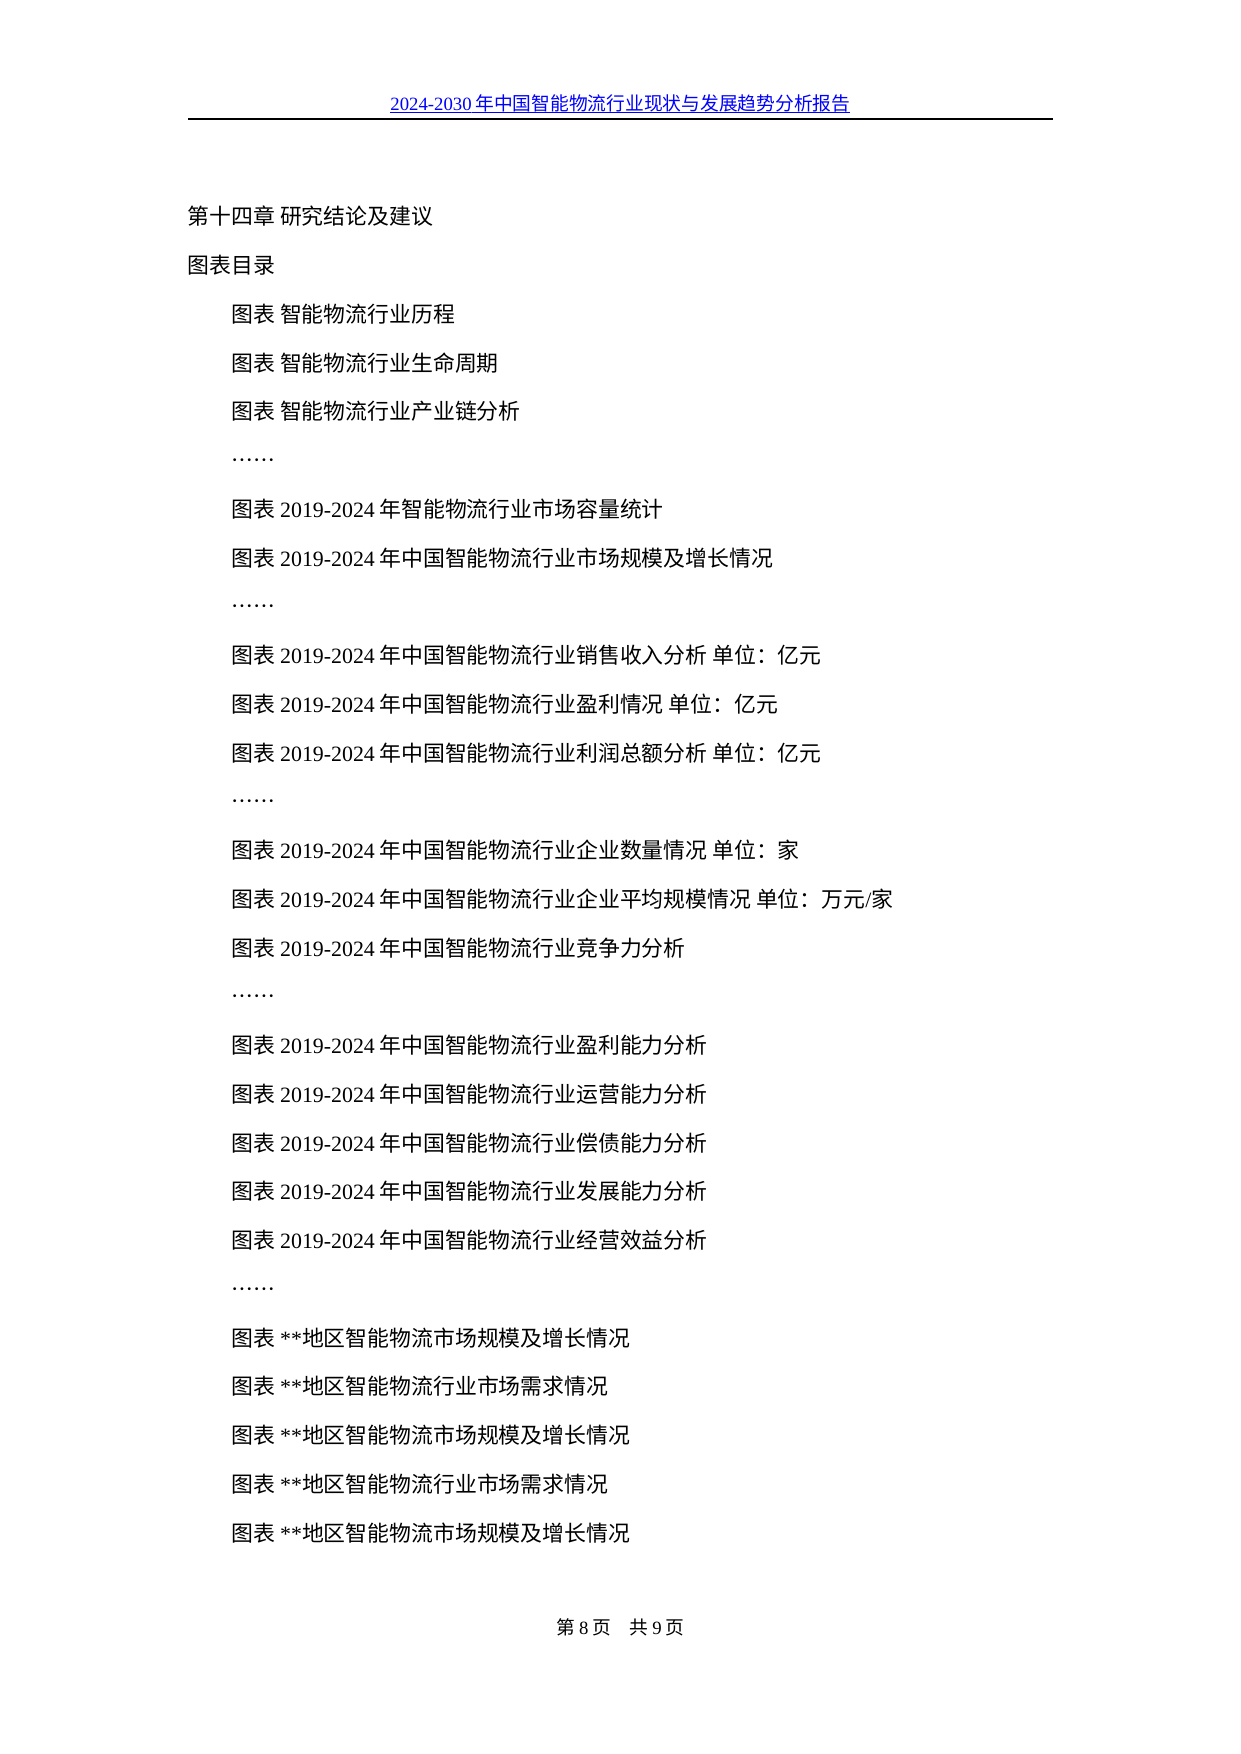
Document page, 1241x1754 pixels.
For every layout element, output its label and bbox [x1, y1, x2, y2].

text [187, 150, 1053, 1548]
